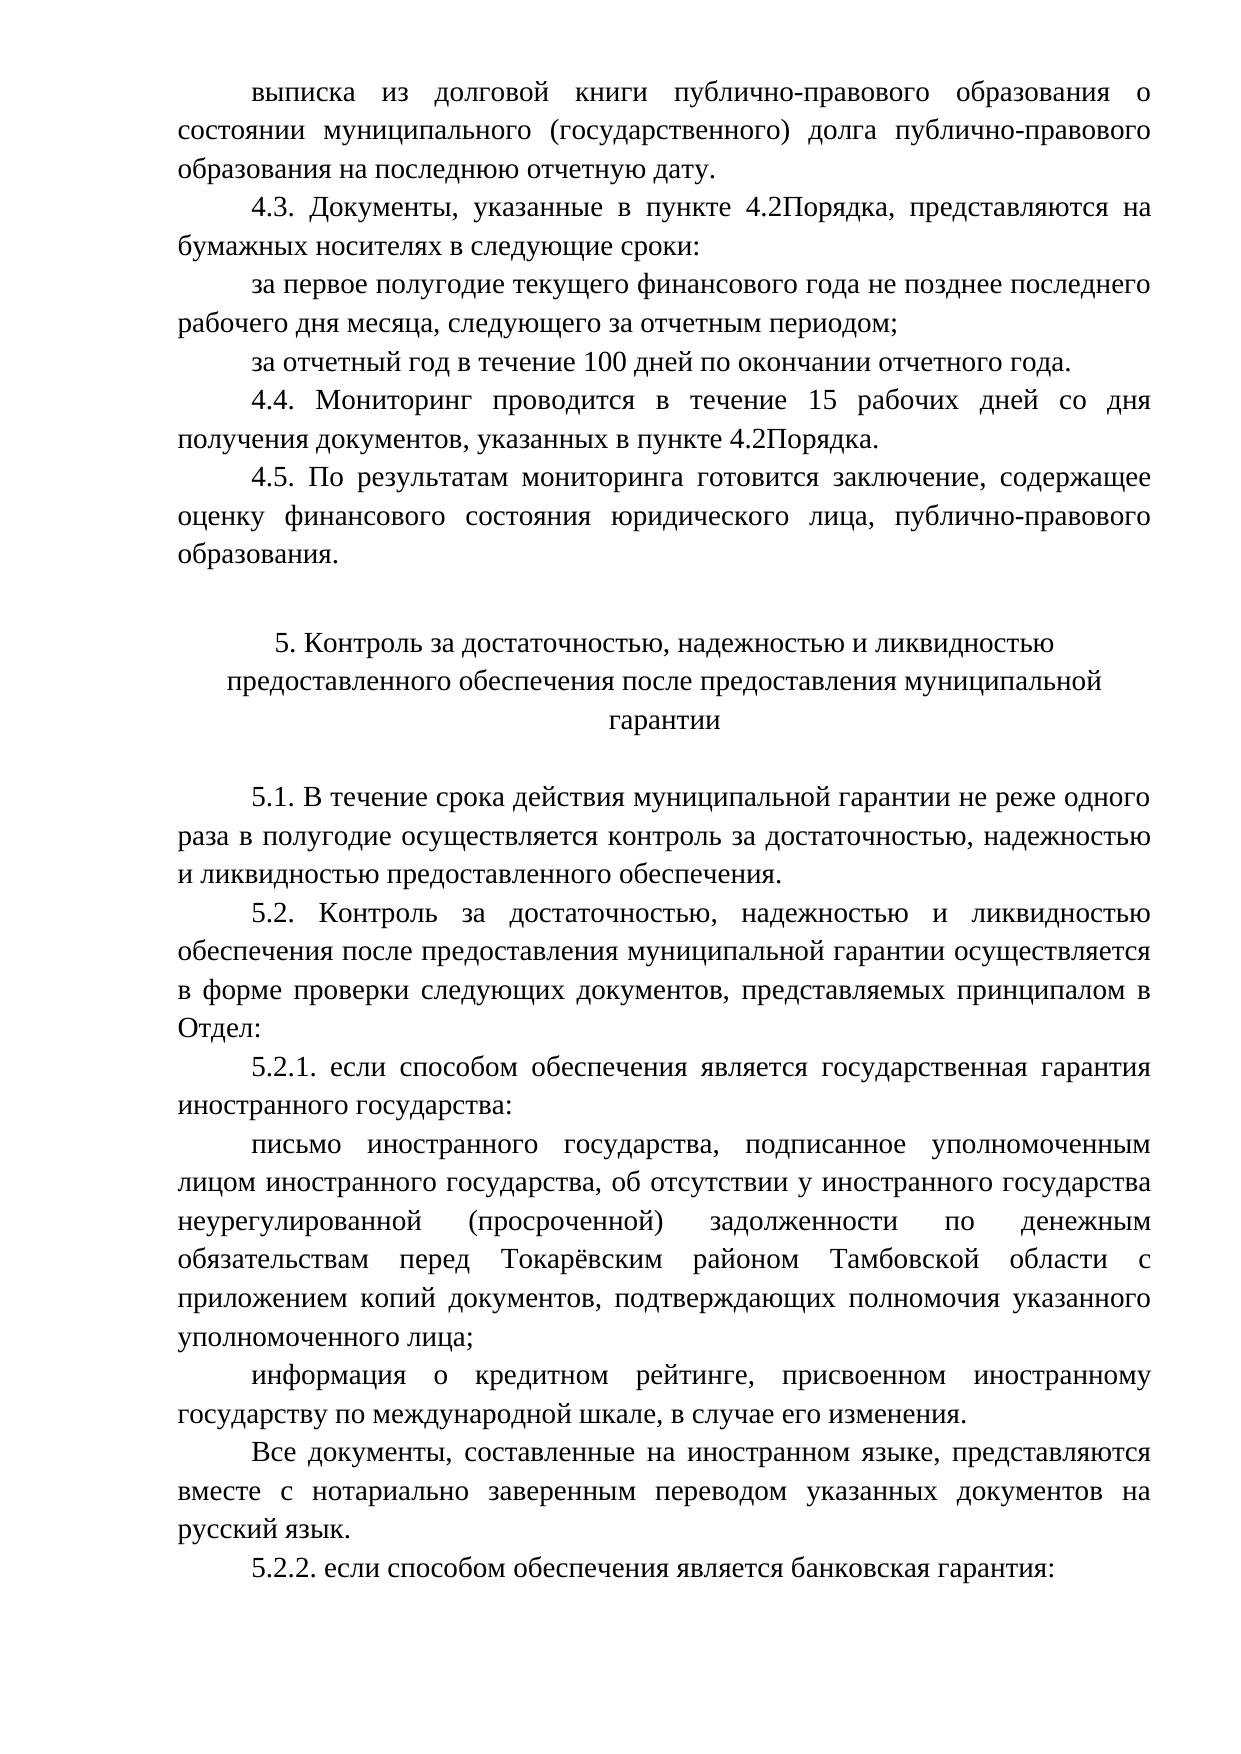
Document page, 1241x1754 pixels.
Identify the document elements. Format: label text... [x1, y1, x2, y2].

text 5.2.2. если способом обеспечения является банковская гарантия: [177, 1550, 1152, 1583]
text за первое полугодие текущего финансового года не позднее последнего рабочего дня месяца, следующего за отчетным периодом; [177, 267, 1152, 339]
text 4.4. Мониторинг проводится в течение 15 рабочих дней со дня получения документов, указанных в пункте 4.2Порядка. [177, 382, 1152, 454]
text 5.1. В течение срока действия муниципальной гарантии не реже одного раза в полугодие осуществляется контроль за достаточностью, надежностью и ликвидностью предоставленного обеспечения. [177, 779, 1152, 890]
subtitle 5. Контроль за достаточностью, надежностью и ликвидностью предоставленного обеспечения после предоставления муниципальной гарантии [177, 625, 1152, 736]
text Все документы, составленные на иностранном языке, представляются вместе с нотариально заверенным переводом указанных документов на русский язык. [177, 1434, 1152, 1545]
text 4.5. По результатам мониторинга готовится заключение, содержащее оценку финансового состояния юридического лица, публично-правового образования. [177, 459, 1152, 570]
text 4.3. Документы, указанные в пункте 4.2Порядка, представляются на бумажных носителях в следующие сроки: [177, 189, 1152, 262]
text выписка из долговой книги публично-правового образования о состоянии муниципального (государственного) долга публично-правового образования на последнюю отчетную дату. [177, 74, 1152, 184]
text 5.2.1. если способом обеспечения является государственная гарантия иностранного государства: [177, 1049, 1152, 1121]
text информация о кредитном рейтинге, присвоенном иностранному государству по международной шкале, в случае его изменения. [177, 1357, 1152, 1429]
text за отчетный год в течение 100 дней по окончании отчетного года. [177, 344, 1152, 377]
text 5.2. Контроль за достаточностью, надежностью и ликвидностью обеспечения после предоставления муниципальной гарантии осуществляется в форме проверки следующих документов, представляемых принципалом в Отдел: [177, 895, 1152, 1044]
text письмо иностранного государства, подписанное уполномоченным лицом иностранного государства, об отсутствии у иностранного государства неурегулированной (просроченной) задолженности по денежным обязательствам перед Токарёвским районом Тамбовской области с приложением копий документов, подтверждающих полномочия указанного уполномоченного лица; [177, 1126, 1152, 1352]
